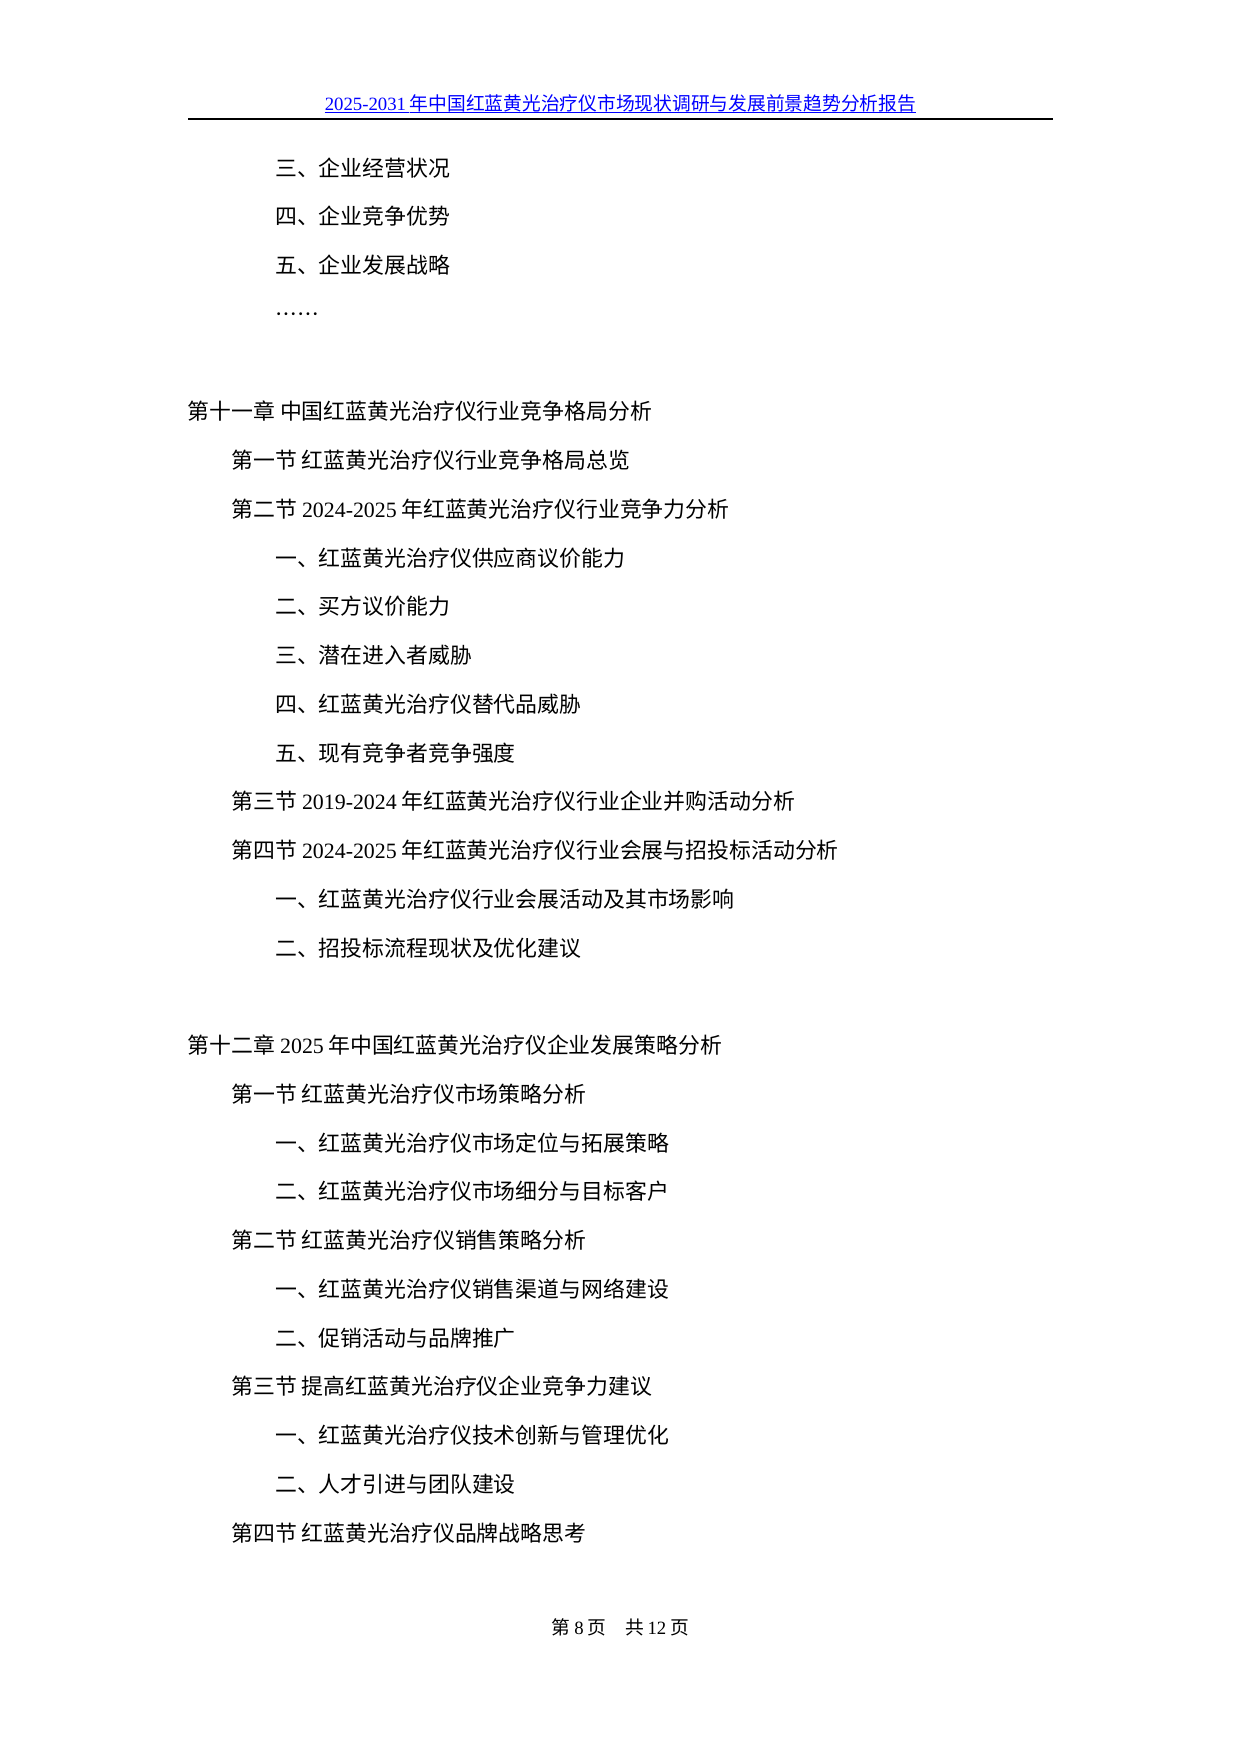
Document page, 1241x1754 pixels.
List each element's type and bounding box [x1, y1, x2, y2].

text [187, 150, 1053, 1548]
